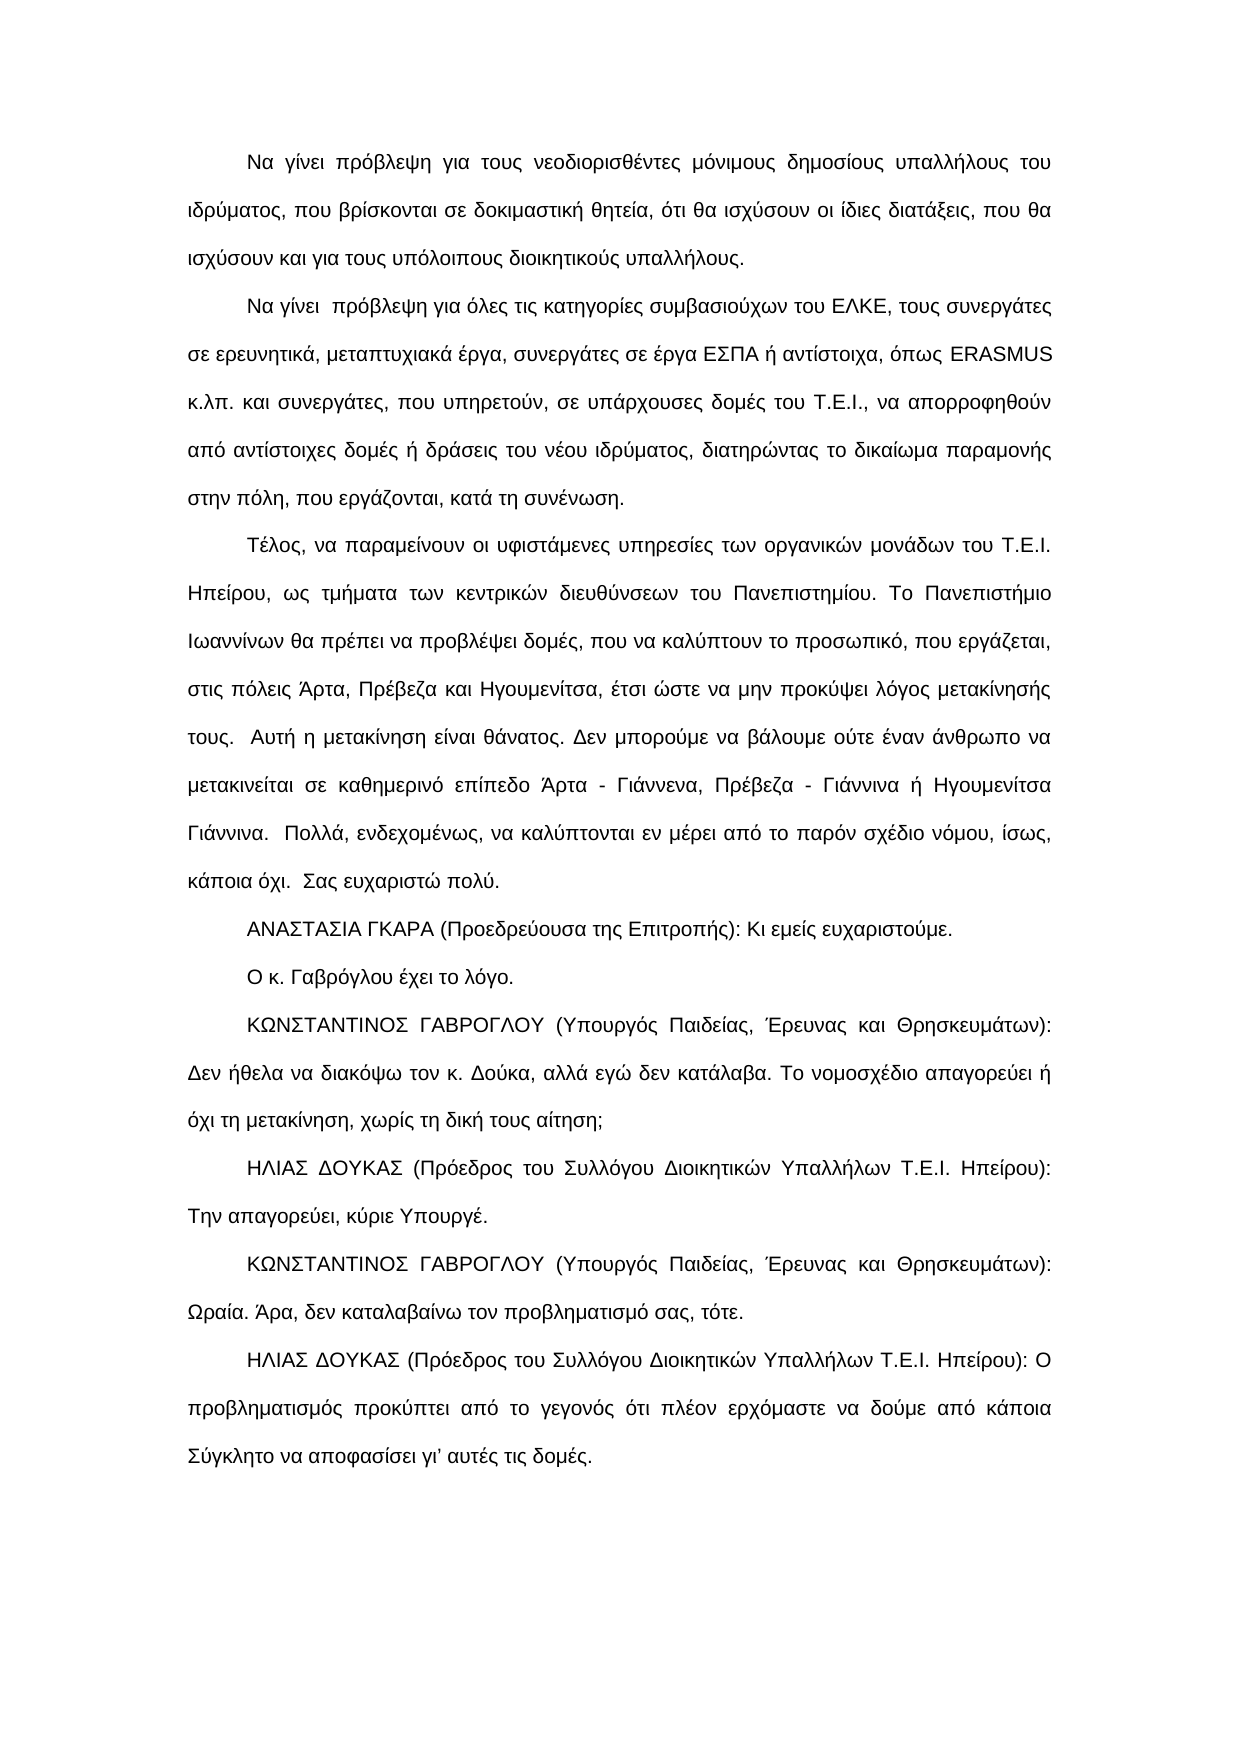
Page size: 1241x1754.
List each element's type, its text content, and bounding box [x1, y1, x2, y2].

text Να γίνει πρόβλεψη για τους νεοδιορισθέντες μόνιμους δημοσίους υπαλλήλους του ιδρύματος, που βρίσκονται σε δοκιμαστική θητεία, ότι θα ισχύσουν οι ίδιες διατάξεις, που θα ισχύσουν και για τους υπόλοιπους διοικητικούς υπαλλήλους. [187, 150, 1053, 270]
text Τέλος, να παραμείνουν οι υφιστάμενες υπηρεσίες των οργανικών μονάδων του Τ.Ε.Ι. Ηπείρου, ως τμήματα των κεντρικών διευθύνσεων του Πανεπιστημίου. Το Πανεπιστήμιο Ιωαννίνων θα πρέπει να προβλέψει δομές, που να καλύπτουν το προσωπικό, που εργάζεται, στις πόλεις Άρτα, Πρέβεζα και Ηγουμενίτσα, έτσι ώστε να μην προκύψει λόγος μετακίνησής τους. Αυτή η μετακίνηση είναι θάνατος. Δεν μπορούμε να βάλουμε ούτε έναν άνθρωπο να μετακινείται σε καθημερινό επίπεδο Άρτα - Γιάννενα, Πρέβεζα - Γιάννινα ή Ηγουμενίτσα Γιάννινα. Πολλά, ενδεχομένως, να καλύπτονται εν μέρει από το παρόν σχέδιο νόμου, ίσως, κάποια όχι. Σας ευχαριστώ πολύ. [187, 533, 1053, 893]
text Να γίνει πρόβλεψη για όλες τις κατηγορίες συμβασιούχων του ΕΛΚΕ, τους συνεργάτες σε ερευνητικά, μεταπτυχιακά έργα, συνεργάτες σε έργα ΕΣΠΑ ή αντίστοιχα, όπως ERASMUS κ.λπ. και συνεργάτες, που υπηρετούν, σε υπάρχουσες δομές του Τ.Ε.Ι., να απορροφηθούν από αντίστοιχες δομές ή δράσεις του νέου ιδρύματος, διατηρώντας το δικαίωμα παραμονής στην πόλη, που εργάζονται, κατά τη συνένωση. [187, 294, 1053, 509]
text ΗΛΙΑΣ ΔΟΥΚΑΣ (Πρόεδρος του Συλλόγου Διοικητικών Υπαλλήλων Τ.Ε.Ι. Ηπείρου): Την απαγορεύει, κύριε Υπουργέ. [187, 1156, 1053, 1228]
text ΚΩΝΣΤΑΝΤΙΝΟΣ ΓΑΒΡΟΓΛΟΥ (Υπουργός Παιδείας, Έρευνας και Θρησκευμάτων): Ωραία. Άρα, δεν καταλαβαίνω τον προβληματισμό σας, τότε. [187, 1252, 1053, 1324]
text Ο κ. Γαβρόγλου έχει το λόγο. [187, 964, 1053, 988]
text ΑΝΑΣΤΑΣΙΑ ΓΚΑΡΑ (Προεδρεύουσα της Επιτροπής): Κι εμείς ευχαριστούμε. [187, 917, 1053, 941]
text ΚΩΝΣΤΑΝΤΙΝΟΣ ΓΑΒΡΟΓΛΟΥ (Υπουργός Παιδείας, Έρευνας και Θρησκευμάτων): Δεν ήθελα να διακόψω τον κ. Δούκα, αλλά εγώ δεν κατάλαβα. Το νομοσχέδιο απαγορεύει ή όχι τη μετακίνηση, χωρίς τη δική τους αίτηση; [187, 1012, 1053, 1132]
text ΗΛΙΑΣ ΔΟΥΚΑΣ (Πρόεδρος του Συλλόγου Διοικητικών Υπαλλήλων Τ.Ε.Ι. Ηπείρου): Ο προβληματισμός προκύπτει από το γεγονός ότι πλέον ερχόμαστε να δούμε από κάποια Σύγκλητο να αποφασίσει γι’ αυτές τις δομές. [187, 1348, 1053, 1468]
